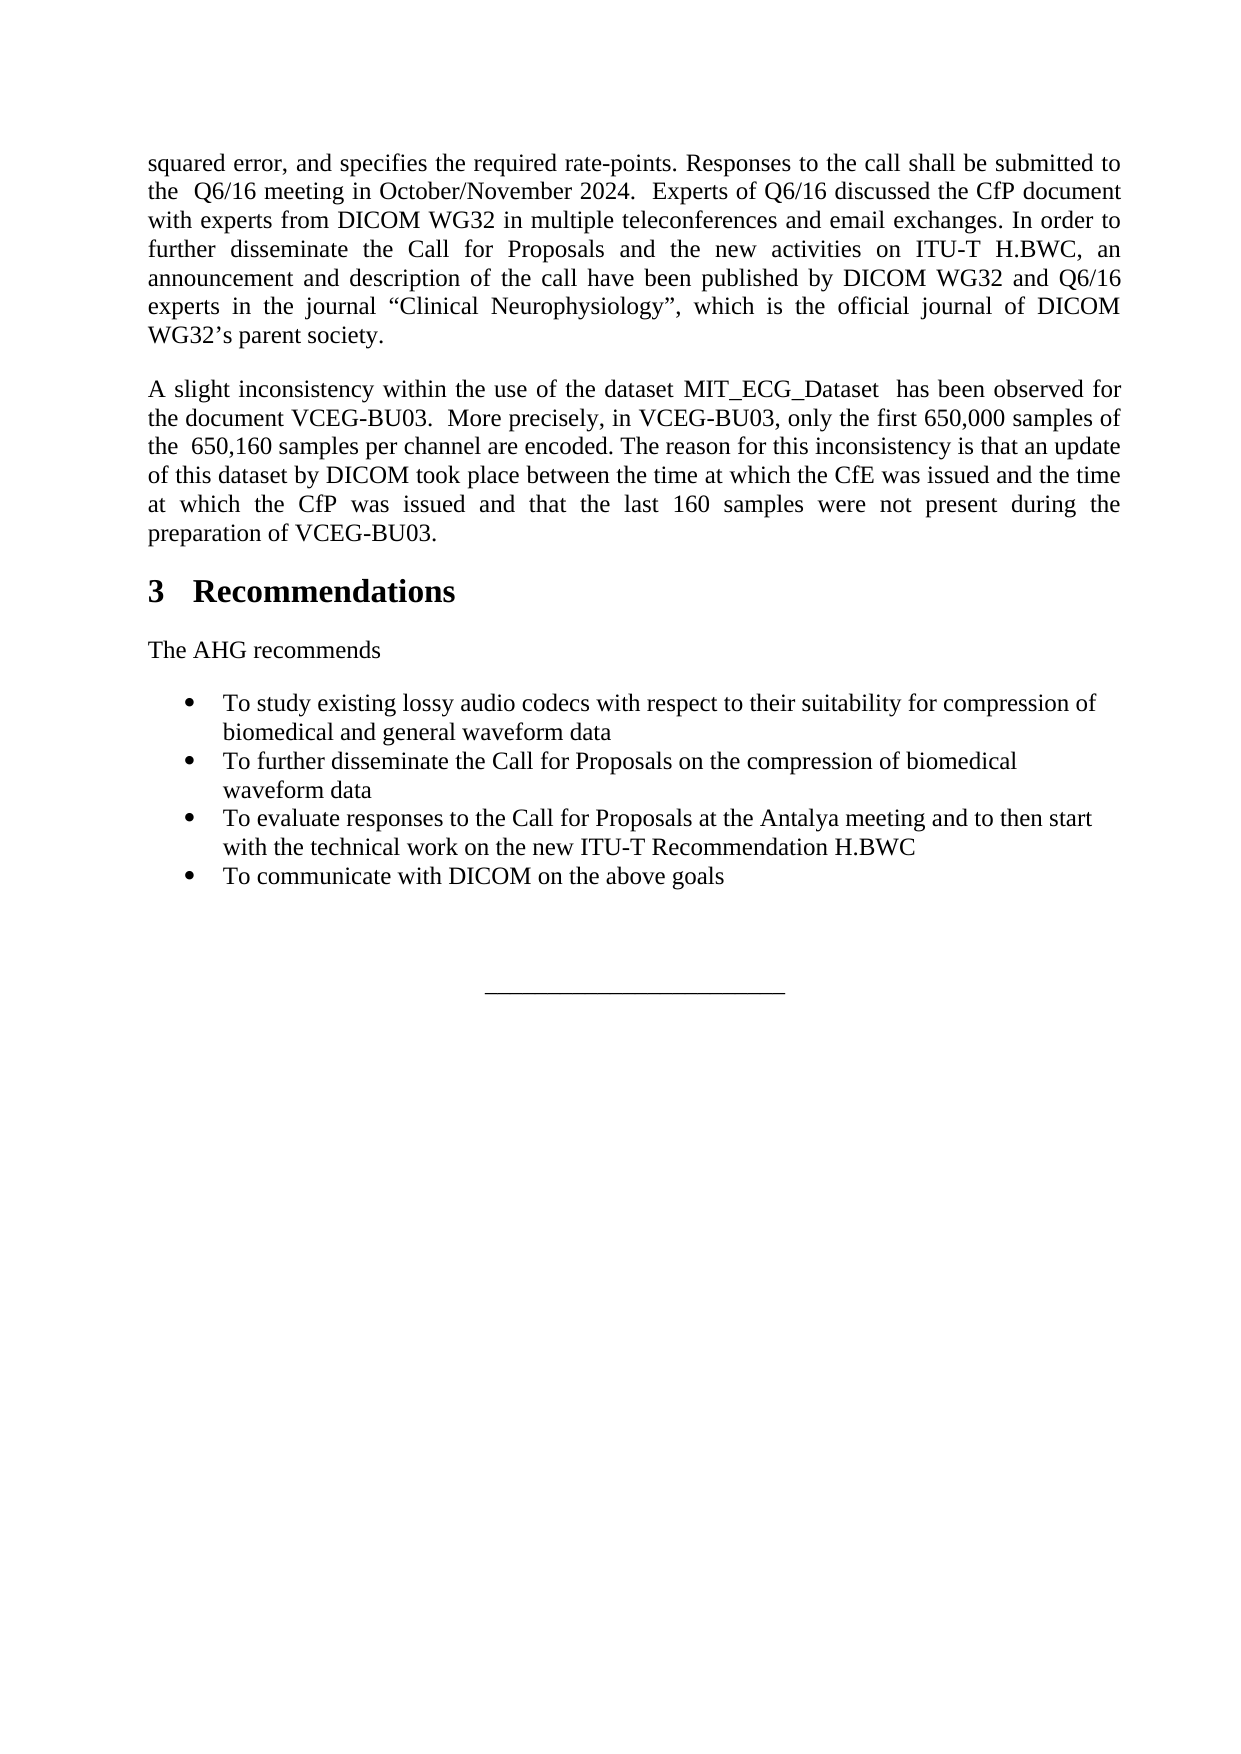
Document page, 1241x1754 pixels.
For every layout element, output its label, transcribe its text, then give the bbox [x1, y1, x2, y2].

list To study existing lossy audio codecs with respect to their suitability for compression of biomedical and general waveform data [185, 688, 1122, 746]
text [148, 148, 1122, 349]
list To evaluate responses to the Call for Proposals at the Antalya meeting and to then start with the technical work on the new ITU-T Recommendation H.BWC [185, 803, 1122, 861]
subtitle Recommendations [148, 571, 1122, 610]
text The AHG recommends [148, 635, 1122, 663]
list To further disseminate the Call for Proposals on the compression of biomedical waveform data [185, 746, 1122, 803]
text A slight inconsistency within the use of the dataset MIT_ECG_Dataset has been observed for the document VCEG-BU03. More precisely, in VCEG-BU03, only the first 650,000 samples of the 650,160 samples per channel are encoded. The reason for this inconsistency is that an update of this dataset by DICOM took place between the time at which the CfE was issued and the time at which the CfP was issued and that the last 160 samples were not present during the preparation of VCEG-BU03. [148, 374, 1122, 546]
text ________________________ [148, 968, 1122, 997]
list To communicate with DICOM on the above goals [185, 861, 1122, 890]
